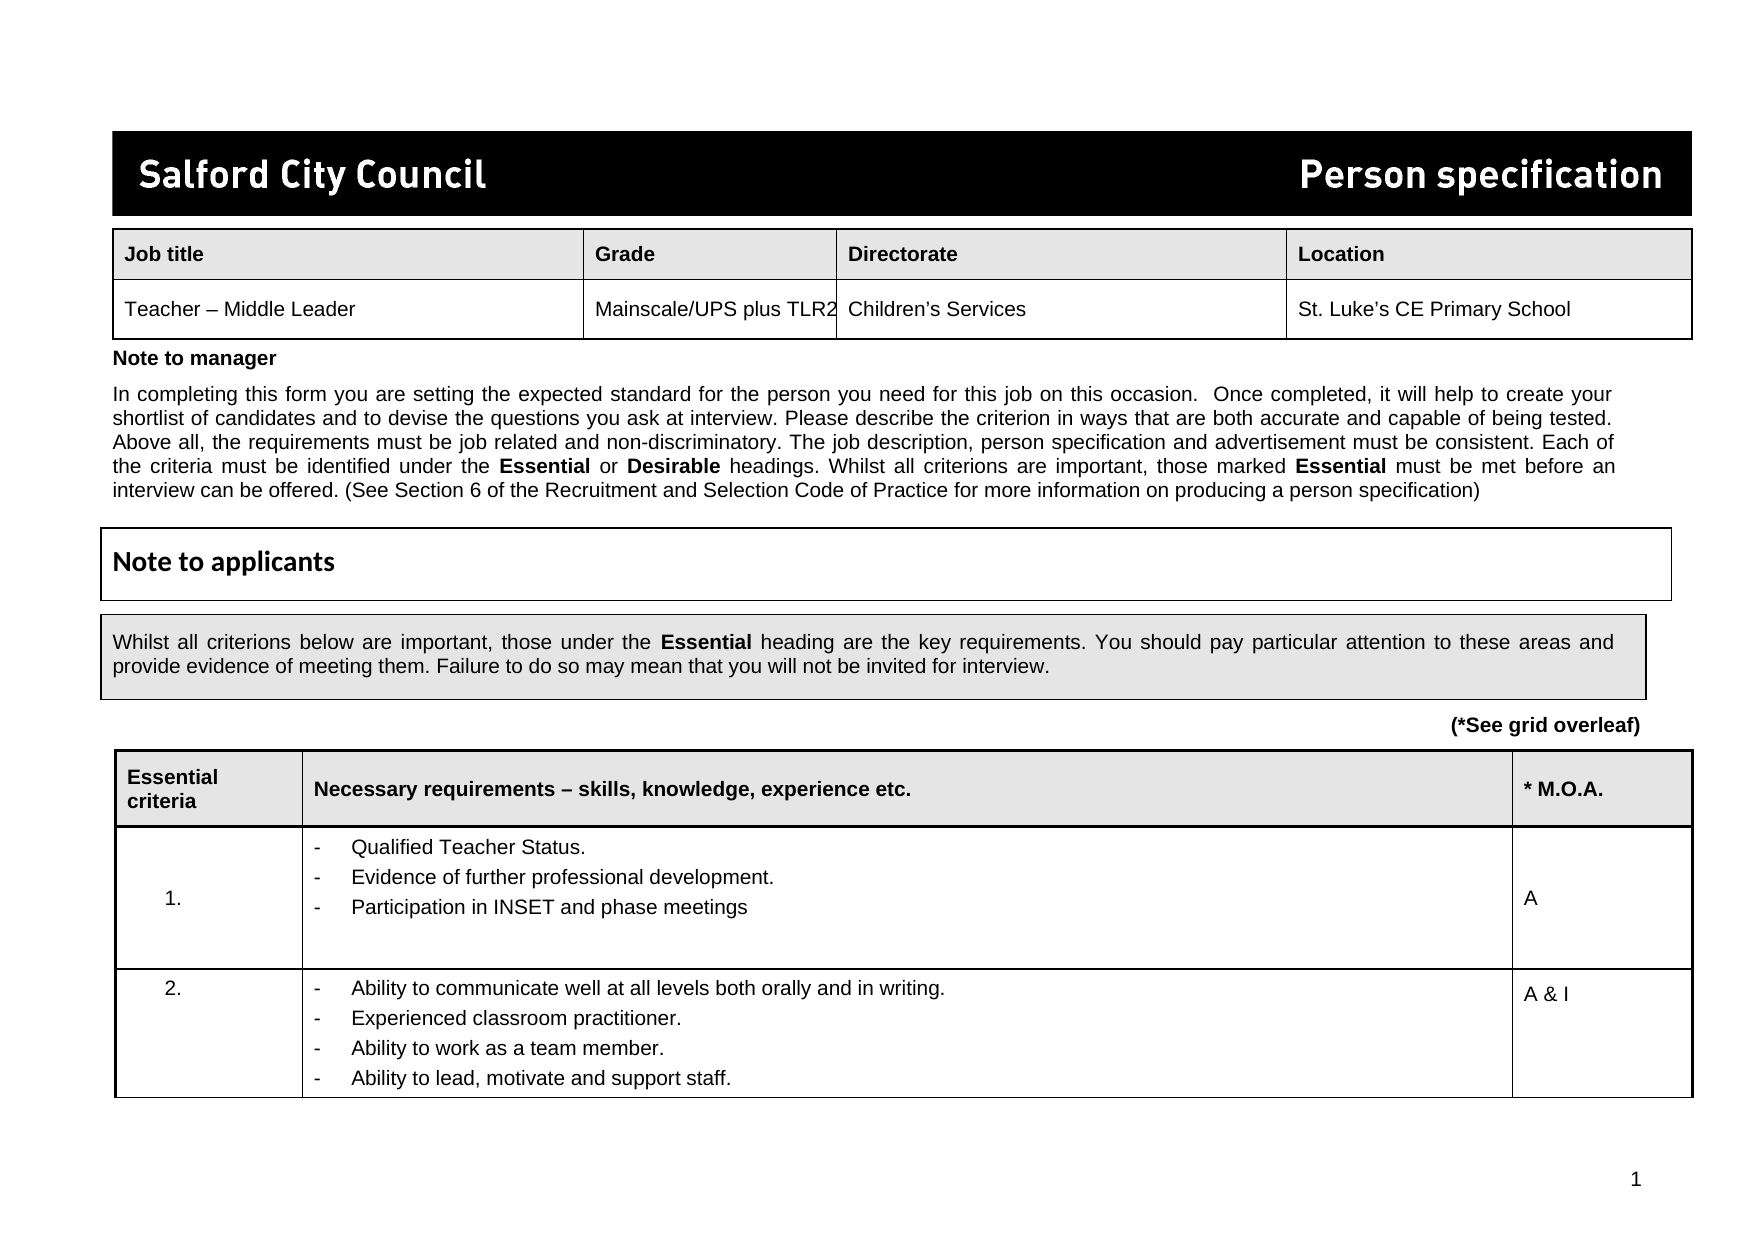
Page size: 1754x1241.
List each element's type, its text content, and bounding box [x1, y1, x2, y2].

table_cell [117, 970, 302, 1096]
table_cell A & I [1513, 970, 1691, 1096]
table_header Grade [584, 230, 836, 279]
table_cell Qualified Teacher Status. Evidence of further professional development. Participation in INSET and phase meetings [303, 828, 1512, 968]
table_header Job title [114, 230, 583, 279]
table_header Location [1287, 230, 1691, 279]
text Whilst all criterions below are important, those under the Essential heading are the key requirements. You should pay particular attention to these areas and provide evidence of meeting them. Failure to do so may mean that you will not be invited for interview. [102, 615, 1645, 699]
table_header Necessary requirements – skills, knowledge, experience etc. [303, 752, 1512, 825]
table_cell St. Luke’s CE Primary School [1287, 280, 1691, 338]
table_cell [117, 828, 302, 968]
table_cell Mainscale/UPS plus TLR2 [584, 280, 836, 338]
table_cell Teacher – Middle Leader [114, 280, 583, 338]
text (*See grid overleaf) [112, 713, 1642, 737]
table_header Directorate [837, 230, 1286, 279]
table_cell A [1513, 828, 1691, 968]
table_header * M.O.A. [1513, 752, 1691, 825]
table_header Essential criteria [117, 752, 302, 825]
text Note to manager [112, 346, 1642, 370]
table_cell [303, 970, 1512, 1096]
subtitle Note to applicants [102, 529, 1671, 600]
picture [112, 131, 1692, 216]
text In completing this form you are setting the expected standard for the person you need for this job on this occasion. Once completed, it will help to create your shortlist of candidates and to devise the questions you ask at interview. Please describe the criterion in ways that are both accurate and capable of being tested. Above all, the requirements must be job related and non-discriminatory. The job description, person specification and advertisement must be consistent. Each of the criteria must be identified under the Essential or Desirable headings. Whilst all criterions are important, those marked Essential must be met before an interview can be offered. (See Section 6 of the Recruitment and Selection Code of Practice for more information on producing a person specification) [112, 382, 1616, 502]
table_cell Children’s Services [837, 280, 1286, 338]
